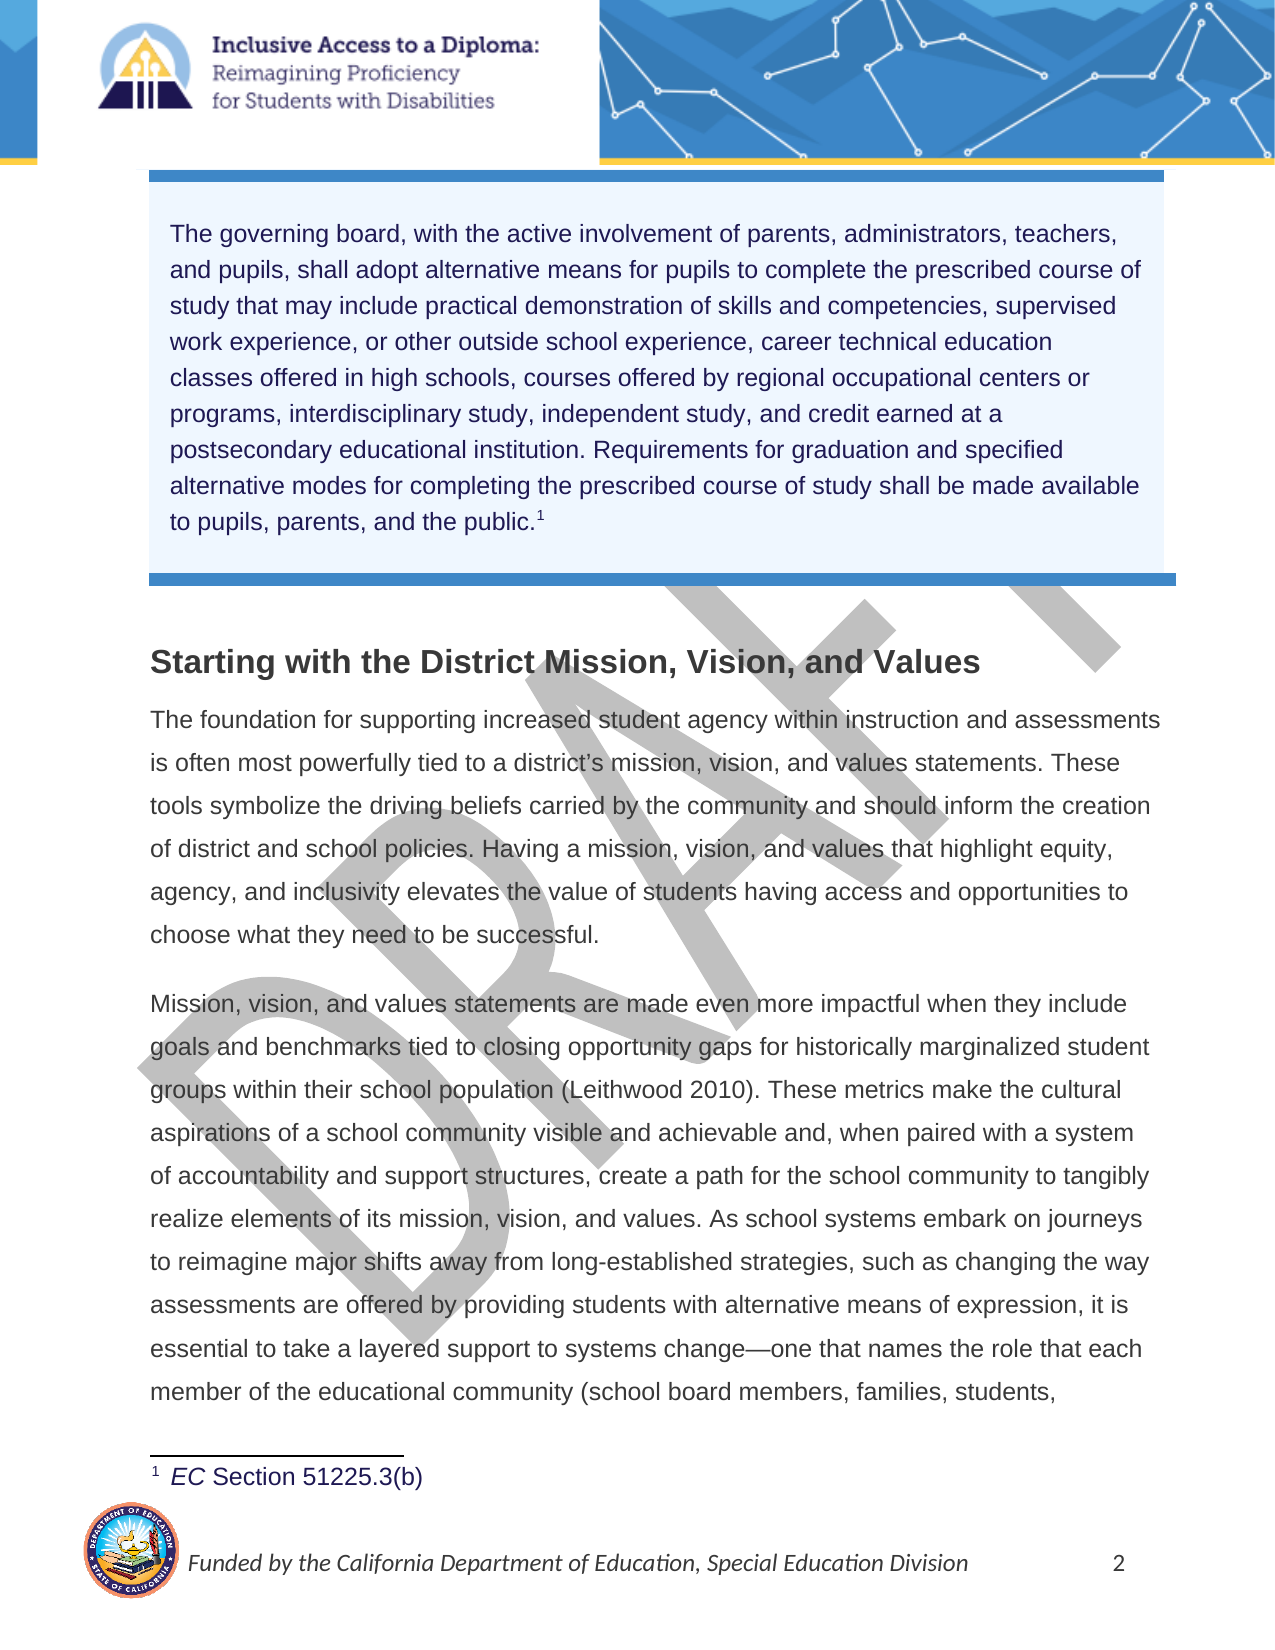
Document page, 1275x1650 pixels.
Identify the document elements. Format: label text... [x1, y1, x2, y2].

picture [83, 1502, 179, 1604]
subtitle Starting with the District Mission, Vision, and Values [150, 642, 1087, 680]
text The governing board, with the active involvement of parents, administrators, teachers, and pupils, shall adopt alternative means for pupils to complete the prescribed course of study that may include practical demonstration of skills and competencies, supervised work experience, or other outside school experience, career technical education classes offered in high schools, courses offered by regional occupational centers or programs, interdisciplinary study, independent study, and credit earned at a postsecondary educational institution. Requirements for graduation and specified alternative modes for completing the prescribed course of study shall be made available to pupils, parents, and the public. [149, 182, 1164, 573]
text The foundation for supporting increased student agency within instruction and assessments is often most powerfully tied to a district’s mission, vision, and values statements. These tools symbolize the driving beliefs carried by the community and should inform the creation of district and school policies. Having a mission, vision, and values that highlight equity, agency, and inclusivity elevates the value of students having access and opportunities to choose what they need to be successful. [150, 705, 1162, 949]
